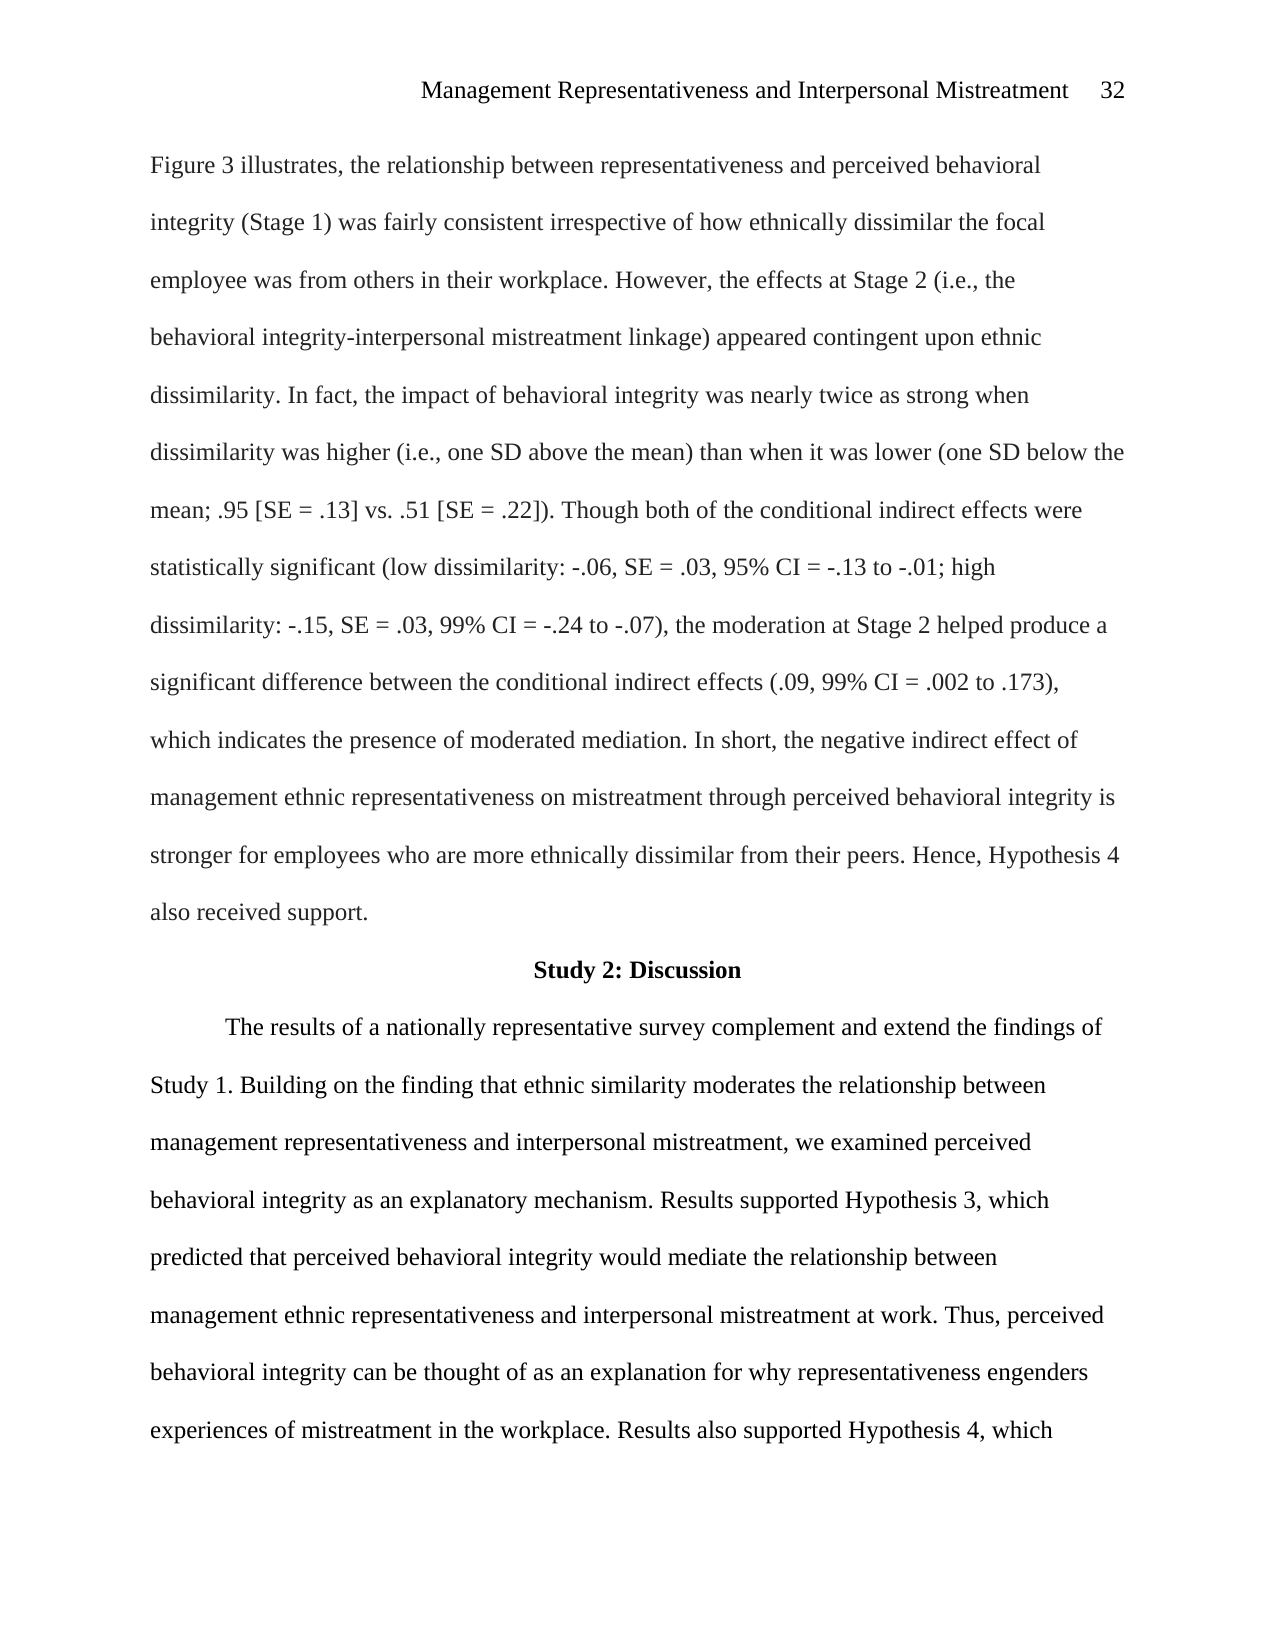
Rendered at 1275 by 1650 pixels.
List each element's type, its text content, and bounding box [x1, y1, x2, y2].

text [150, 1012, 1125, 1444]
text Study 2: Discussion [150, 955, 1125, 984]
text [150, 150, 1125, 438]
